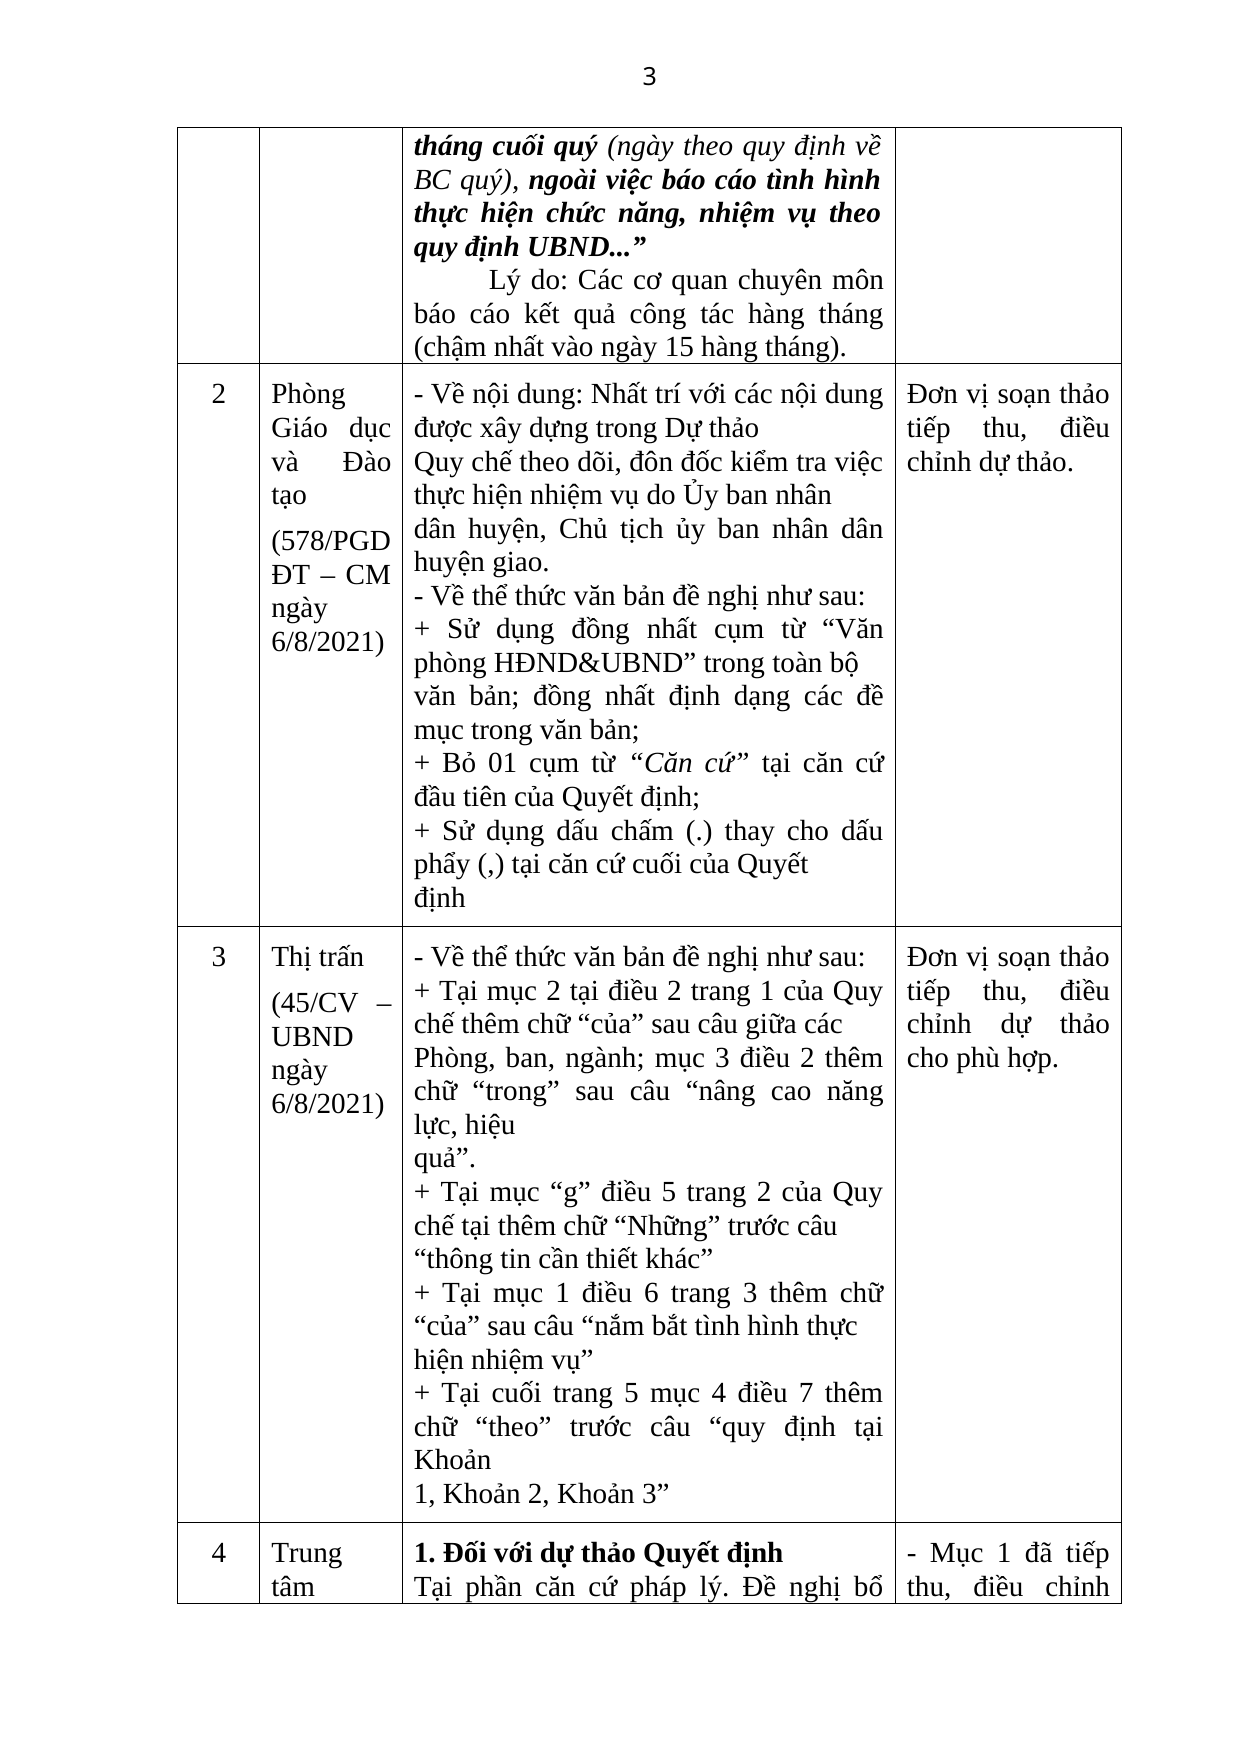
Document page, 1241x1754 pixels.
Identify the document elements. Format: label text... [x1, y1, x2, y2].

table_cell Đơn vị soạn thảo tiếp thu, điều chỉnh dự thảo cho phù hợp. [896, 927, 1121, 1522]
table_cell Thị trấn (45/CV – UBND ngày 6/8/2021) [260, 927, 402, 1522]
table_cell - Về nội dung: Nhất trí với các nội dung được xây dựng trong Dự thảo Quy chế theo dõi, đôn đốc kiểm tra việc thực hiện nhiệm vụ do Ủy ban nhân dân huyện, Chủ tịch ủy ban nhân dân huyện giao. - Về thể thức văn bản đề nghị như sau: + Sử dụng đồng nhất cụm từ “Văn phòng HĐND&UBND” trong toàn bộ văn bản; đồng nhất định dạng các đề mục trong văn bản; + Bỏ 01 cụm từ “Căn cứ” tại căn cứ đầu tiên của Quyết định; + Sử dụng dấu chấm (.) thay cho dấu phẩy (,) tại căn cứ cuối của Quyết định [403, 364, 895, 926]
table_cell 3 [178, 927, 259, 1522]
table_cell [403, 128, 895, 363]
table_cell 2 [178, 364, 259, 926]
table_cell Đơn vị soạn thảo tiếp thu, điều chỉnh dự thảo. [896, 364, 1121, 926]
table_cell - Về thể thức văn bản đề nghị như sau: + Tại mục 2 tại điều 2 trang 1 của Quy chế thêm chữ “của” sau câu giữa các Phòng, ban, ngành; mục 3 điều 2 thêm chữ “trong” sau câu “nâng cao năng lực, hiệu quả”. + Tại mục “g” điều 5 trang 2 của Quy chế tại thêm chữ “Những” trước câu “thông tin cần thiết khác” + Tại mục 1 điều 6 trang 3 thêm chữ “của” sau câu “nắm bắt tình hình thực hiện nhiệm vụ” + Tại cuối trang 5 mục 4 điều 7 thêm chữ “theo” trước câu “quy định tại Khoản 1, Khoản 2, Khoản 3” [403, 927, 895, 1522]
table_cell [896, 1523, 1121, 1603]
table_cell 4 [178, 1523, 259, 1603]
table_cell 1 [178, 128, 259, 363]
table_cell Phòng Giáo dục và Đào tạo (578/PGD ĐT – CM ngày 6/8/2021) [260, 364, 402, 926]
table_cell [403, 1523, 895, 1603]
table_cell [260, 128, 402, 363]
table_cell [260, 1523, 402, 1603]
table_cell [896, 128, 1121, 363]
